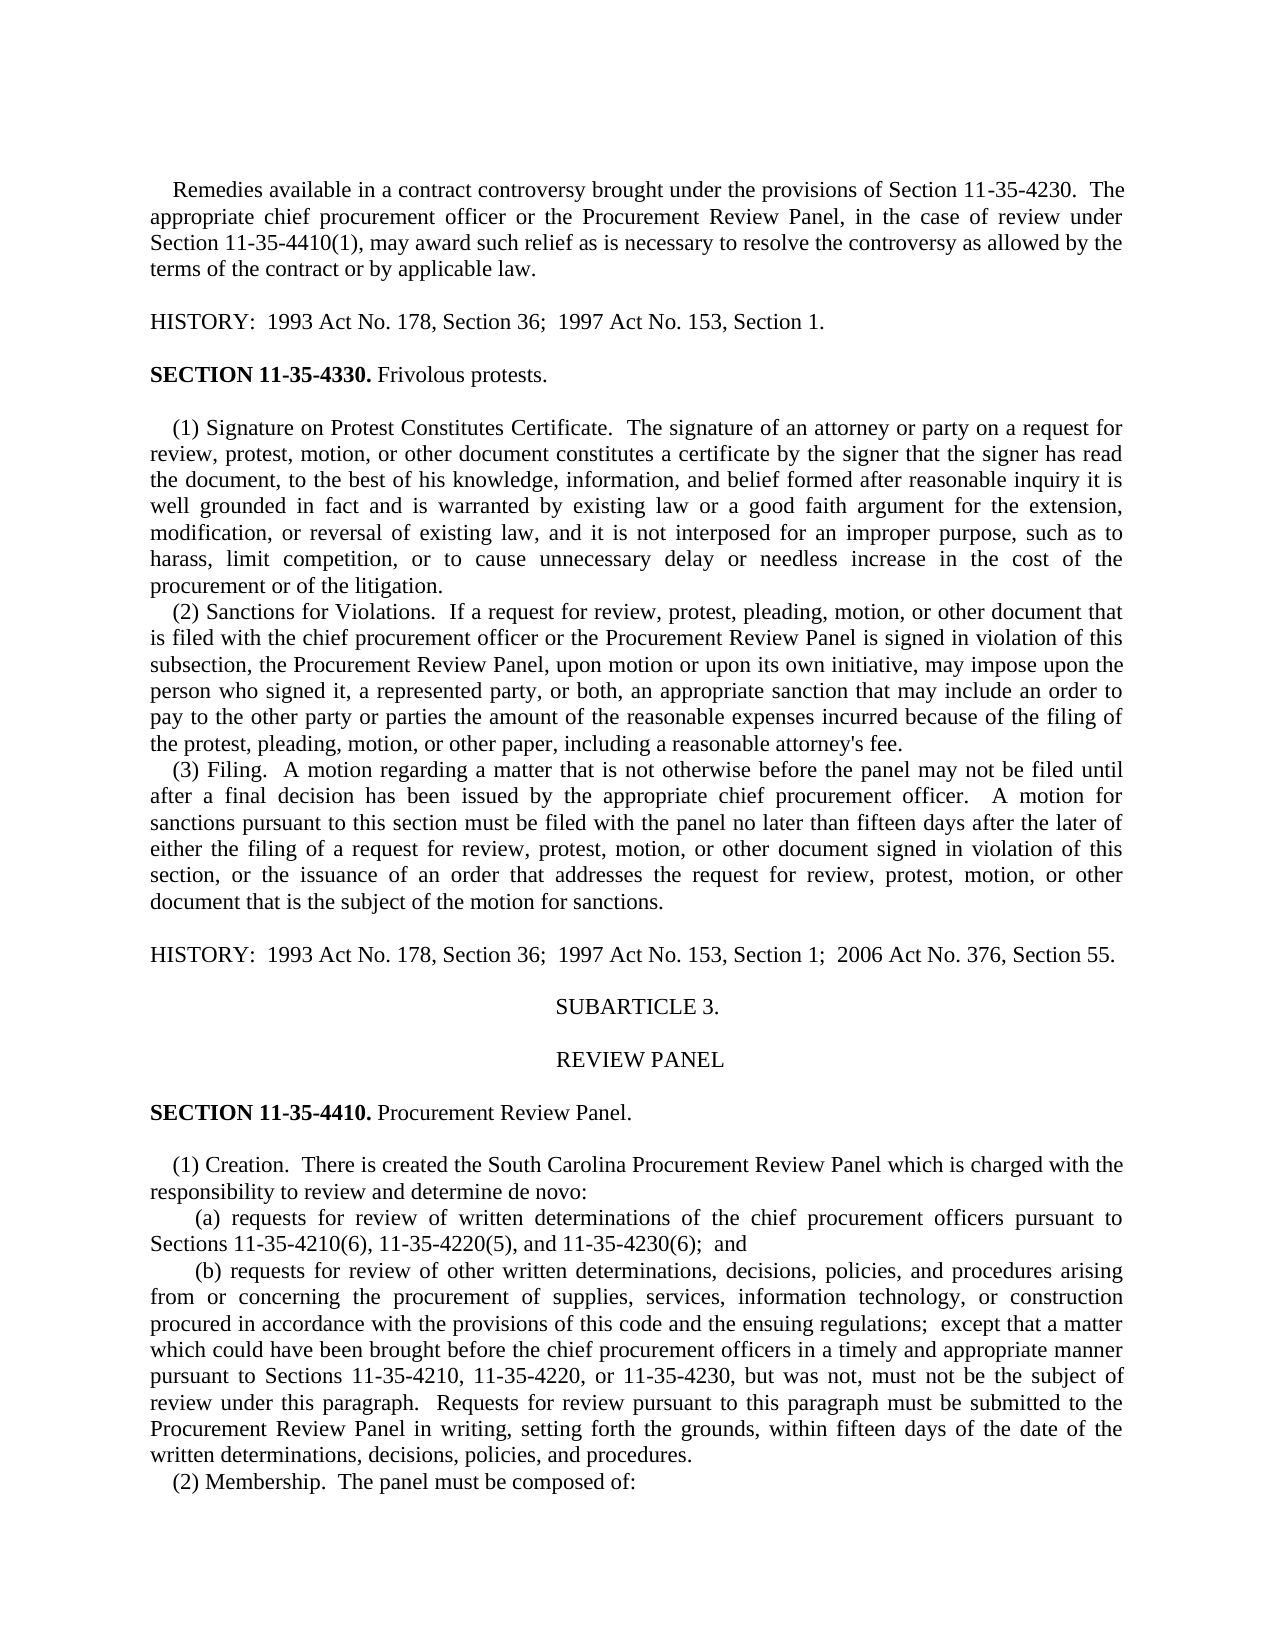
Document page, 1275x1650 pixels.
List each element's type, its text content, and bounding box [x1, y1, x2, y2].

text HISTORY: 1993 Act No. 178, Section 36; 1997 Act No. 153, Section 1; 2006 Act No. 376, Section 55. [150, 941, 1125, 967]
text (b) requests for review of other written determinations, decisions, policies, and procedures arising from or concerning the procurement of supplies, services, information technology, or construction procured in accordance with the provisions of this code and the ensuing regulations; except that a matter which could have been brought before the chief procurement officers in a timely and appropriate manner pursuant to Sections 11-35-4210, 11-35-4220, or 11-35-4230, but was not, must not be the subject of review under this paragraph. Requests for review pursuant to this paragraph must be submitted to the Procurement Review Panel in writing, setting forth the grounds, within fifteen days of the date of the written determinations, decisions, policies, and procedures. [150, 1257, 1125, 1468]
text (a) requests for review of written determinations of the chief procurement officers pursuant to Sections 11-35-4210(6), 11-35-4220(5), and 11-35-4230(6); and [150, 1204, 1125, 1257]
text (2) Membership. The panel must be composed of: [150, 1468, 1125, 1494]
text Remedies available in a contract controversy brought under the provisions of Section 11-35-4230. The appropriate chief procurement officer or the Procurement Review Panel, in the case of review under Section 11-35-4410(1), may award such relief as is necessary to resolve the controversy as allowed by the terms of the contract or by applicable law. [150, 176, 1125, 282]
text SECTION 11-35-4330. Frivolous protests. [150, 361, 1125, 387]
text (1) Creation. There is created the South Carolina Procurement Review Panel which is charged with the responsibility to review and determine de novo: [150, 1151, 1125, 1204]
text (2) Sanctions for Violations. If a request for review, protest, pleading, motion, or other document that is filed with the chief procurement officer or the Procurement Review Panel is signed in violation of this subsection, the Procurement Review Panel, upon motion or upon its own initiative, may impose upon the person who signed it, a represented party, or both, an appropriate sanction that may include an order to pay to the other party or parties the amount of the reasonable expenses incurred because of the filing of the protest, pleading, motion, or other paper, including a reasonable attorney's fee. [150, 598, 1125, 756]
text SECTION 11-35-4410. Procurement Review Panel. [150, 1099, 1125, 1125]
text (3) Filing. A motion regarding a matter that is not otherwise before the panel may not be filed until after a final decision has been issued by the appropriate chief procurement officer. A motion for sanctions pursuant to this section must be filed with the panel no later than fifteen days after the later of either the filing of a request for review, protest, motion, or other document signed in violation of this section, or the issuance of an order that addresses the request for review, protest, motion, or other document that is the subject of the motion for sanctions. [150, 756, 1125, 914]
text REVIEW PANEL [150, 1046, 1125, 1072]
text (1) Signature on Protest Constitutes Certificate. The signature of an attorney or party on a request for review, protest, motion, or other document constitutes a certificate by the signer that the signer has read the document, to the best of his knowledge, information, and belief formed after reasonable inquiry it is well grounded in fact and is warranted by existing law or a good faith argument for the extension, modification, or reversal of existing law, and it is not interposed for an improper purpose, such as to harass, limit competition, or to cause unnecessary delay or needless increase in the cost of the procurement or of the litigation. [150, 413, 1125, 598]
text SUBARTICLE 3. [150, 993, 1125, 1020]
text HISTORY: 1993 Act No. 178, Section 36; 1997 Act No. 153, Section 1. [150, 308, 1125, 334]
